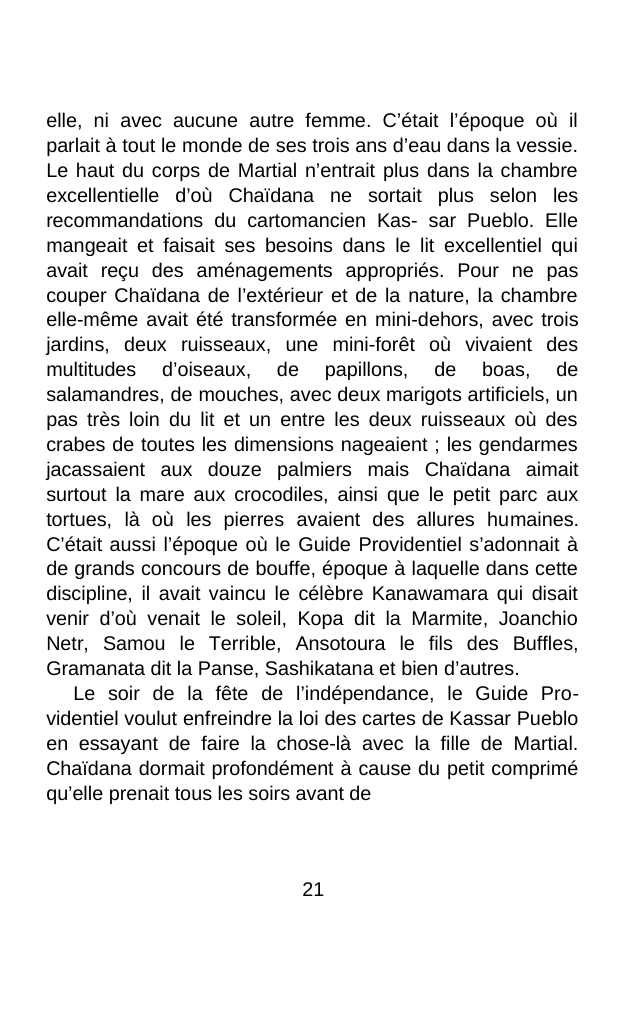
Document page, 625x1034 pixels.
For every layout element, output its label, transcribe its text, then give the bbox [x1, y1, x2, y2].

text Le soir de la fête de l’indépendance, le Guide Providentiel voulut enfreindre la loi des cartes de Kassar Pueblo en essayant de faire la chose-là avec la fille de Martial. Chaïdana dormait profondément à cause du petit comprimé qu’elle prenait tous les soirs avant de [46, 682, 579, 804]
text 21 [302, 878, 324, 900]
text elle, ni avec aucune autre femme. C’était l’époque où il parlait à tout le monde de ses trois ans d’eau dans la vessie. Le haut du corps de Martial n’entrait plus dans la chambre excellentielle d’où Chaïdana ne sortait plus selon les recommandations du cartomancien Kas- sar Pueblo. Elle mangeait et faisait ses besoins dans le lit excellentiel qui avait reçu des aménagements appropriés. Pour ne pas couper Chaïdana de l’extérieur et de la nature, la chambre elle-même avait été transformée en mini-dehors, avec trois jardins, deux ruisseaux, une mini-forêt où vivaient des multitudes d’oiseaux, de papillons, de boas, de salamandres, de mouches, avec deux marigots artificiels, un pas très loin du lit et un entre les deux ruisseaux où des crabes de toutes les dimensions nageaient ; les gendarmes jacassaient aux douze palmiers mais Chaïdana aimait surtout la mare aux crocodiles, ainsi que le petit parc aux tortues, là où les pierres avaient des allures humaines. C’était aussi l’époque où le Guide Providentiel s’adonnait à de grands concours de bouffe, époque à laquelle dans cette discipline, il avait vaincu le célèbre Kanawamara qui disait venir d’où venait le soleil, Kopa dit la Marmite, Joanchio Netr, Samou le Terrible, Ansotoura le fils des Buffles, Gramanata dit la Panse, Sashikatana et bien d’autres. [46, 109, 579, 679]
